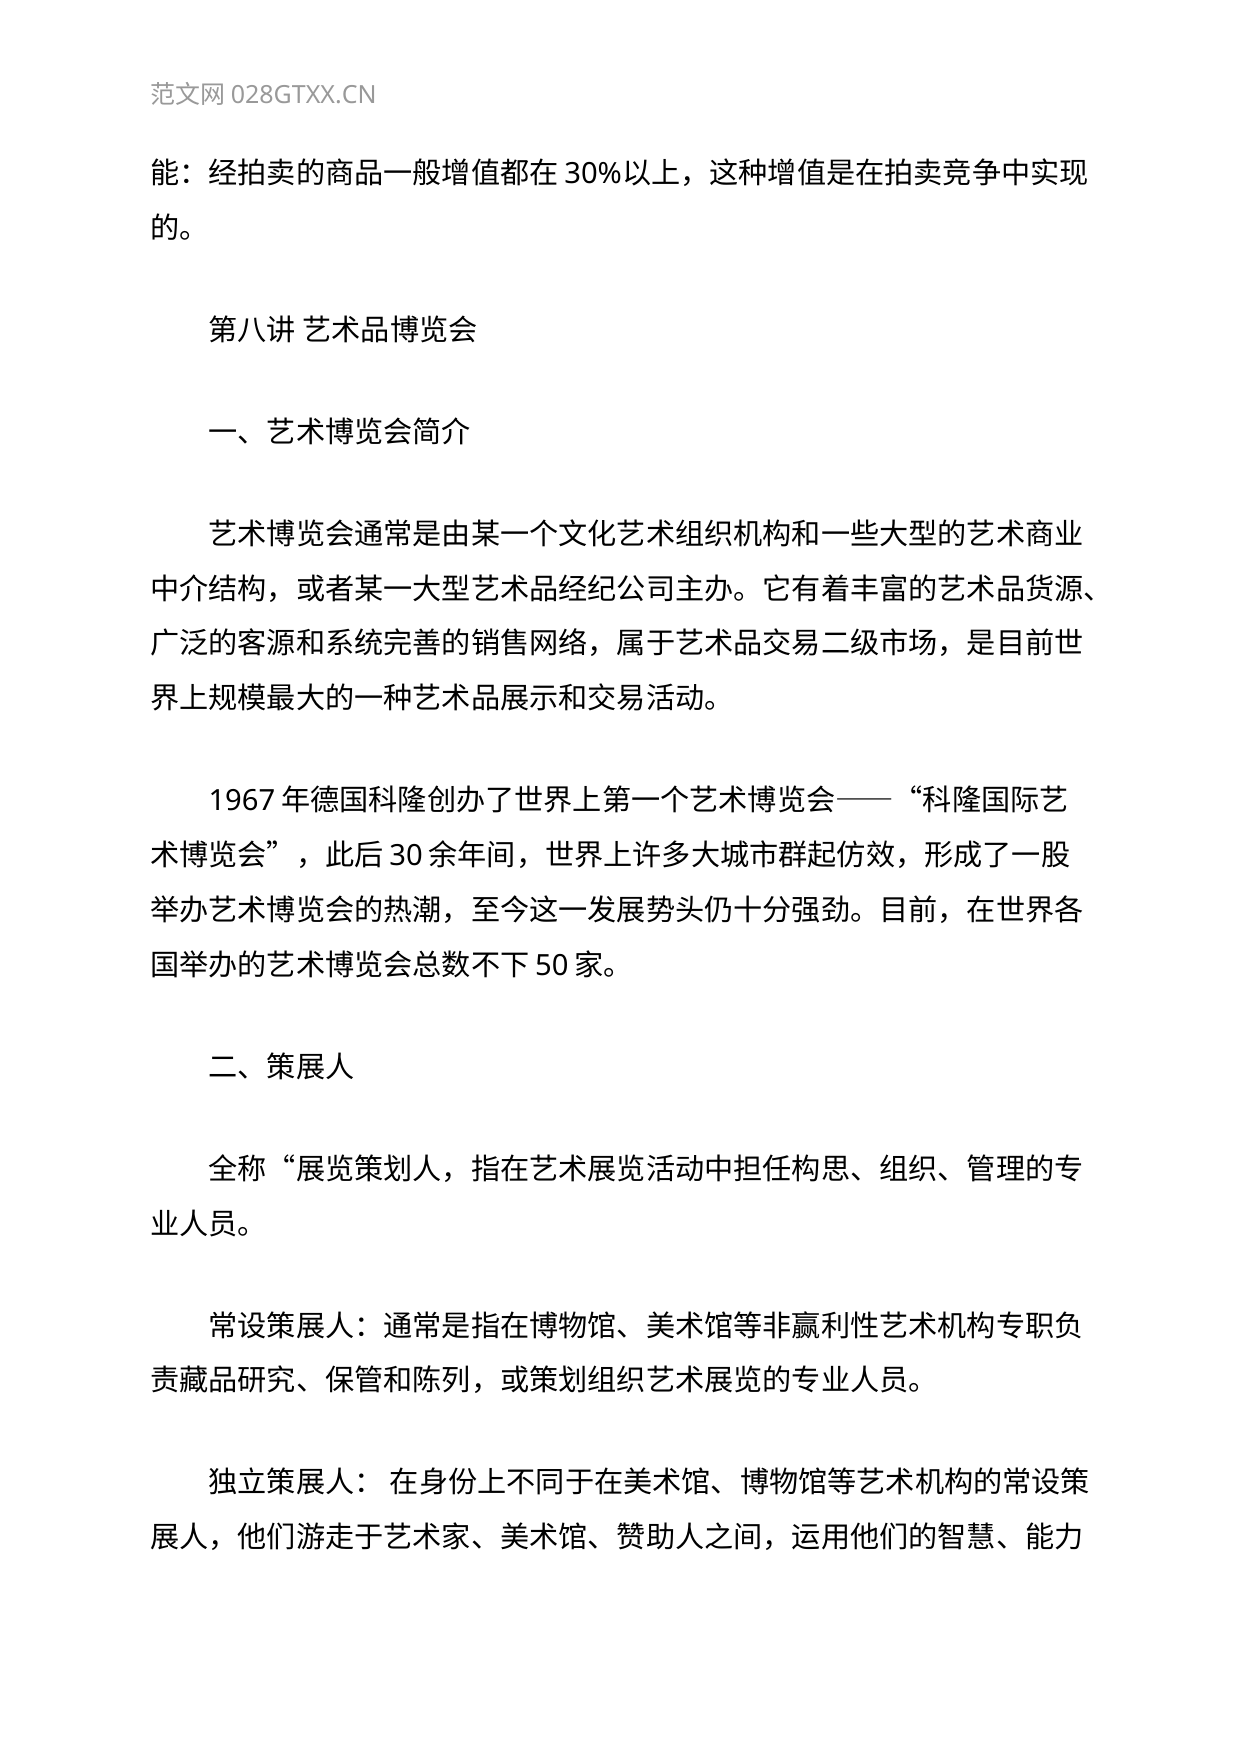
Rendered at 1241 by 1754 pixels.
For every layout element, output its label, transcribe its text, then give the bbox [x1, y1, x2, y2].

text 第八讲 艺术品博览会 [150, 307, 1090, 349]
text 艺术博览会通常是由某一个文化艺术组织机构和一些大型的艺术商业中介结构，或者某一大型艺术品经纪公司主办。它有着丰富的艺术品货源、广泛的客源和系统完善的销售网络，属于艺术品交易二级市场，是目前世界上规模最大的一种艺术品展示和交易活动。 [150, 510, 1090, 717]
text 全称“展览策划人，指在艺术展览活动中担任构思、组织、管理的专业人员。 [150, 1145, 1090, 1243]
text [150, 1459, 1090, 1556]
text 一、艺术博览会简介 [150, 408, 1090, 451]
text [150, 150, 1090, 247]
text 二、策展人 [150, 1044, 1090, 1086]
text 常设策展人：通常是指在博物馆、美术馆等非赢利性艺术机构专职负责藏品研究、保管和陈列，或策划组织艺术展览的专业人员。 [150, 1302, 1090, 1399]
text 1967年德国科隆创办了世界上第一个艺术博览会——“科隆国际艺术博览会”，此后30余年间，世界上许多大城市群起仿效，形成了一股举办艺术博览会的热潮，至今这一发展势头仍十分强劲。目前，在世界各国举办的艺术博览会总数不下50家。 [150, 777, 1090, 984]
